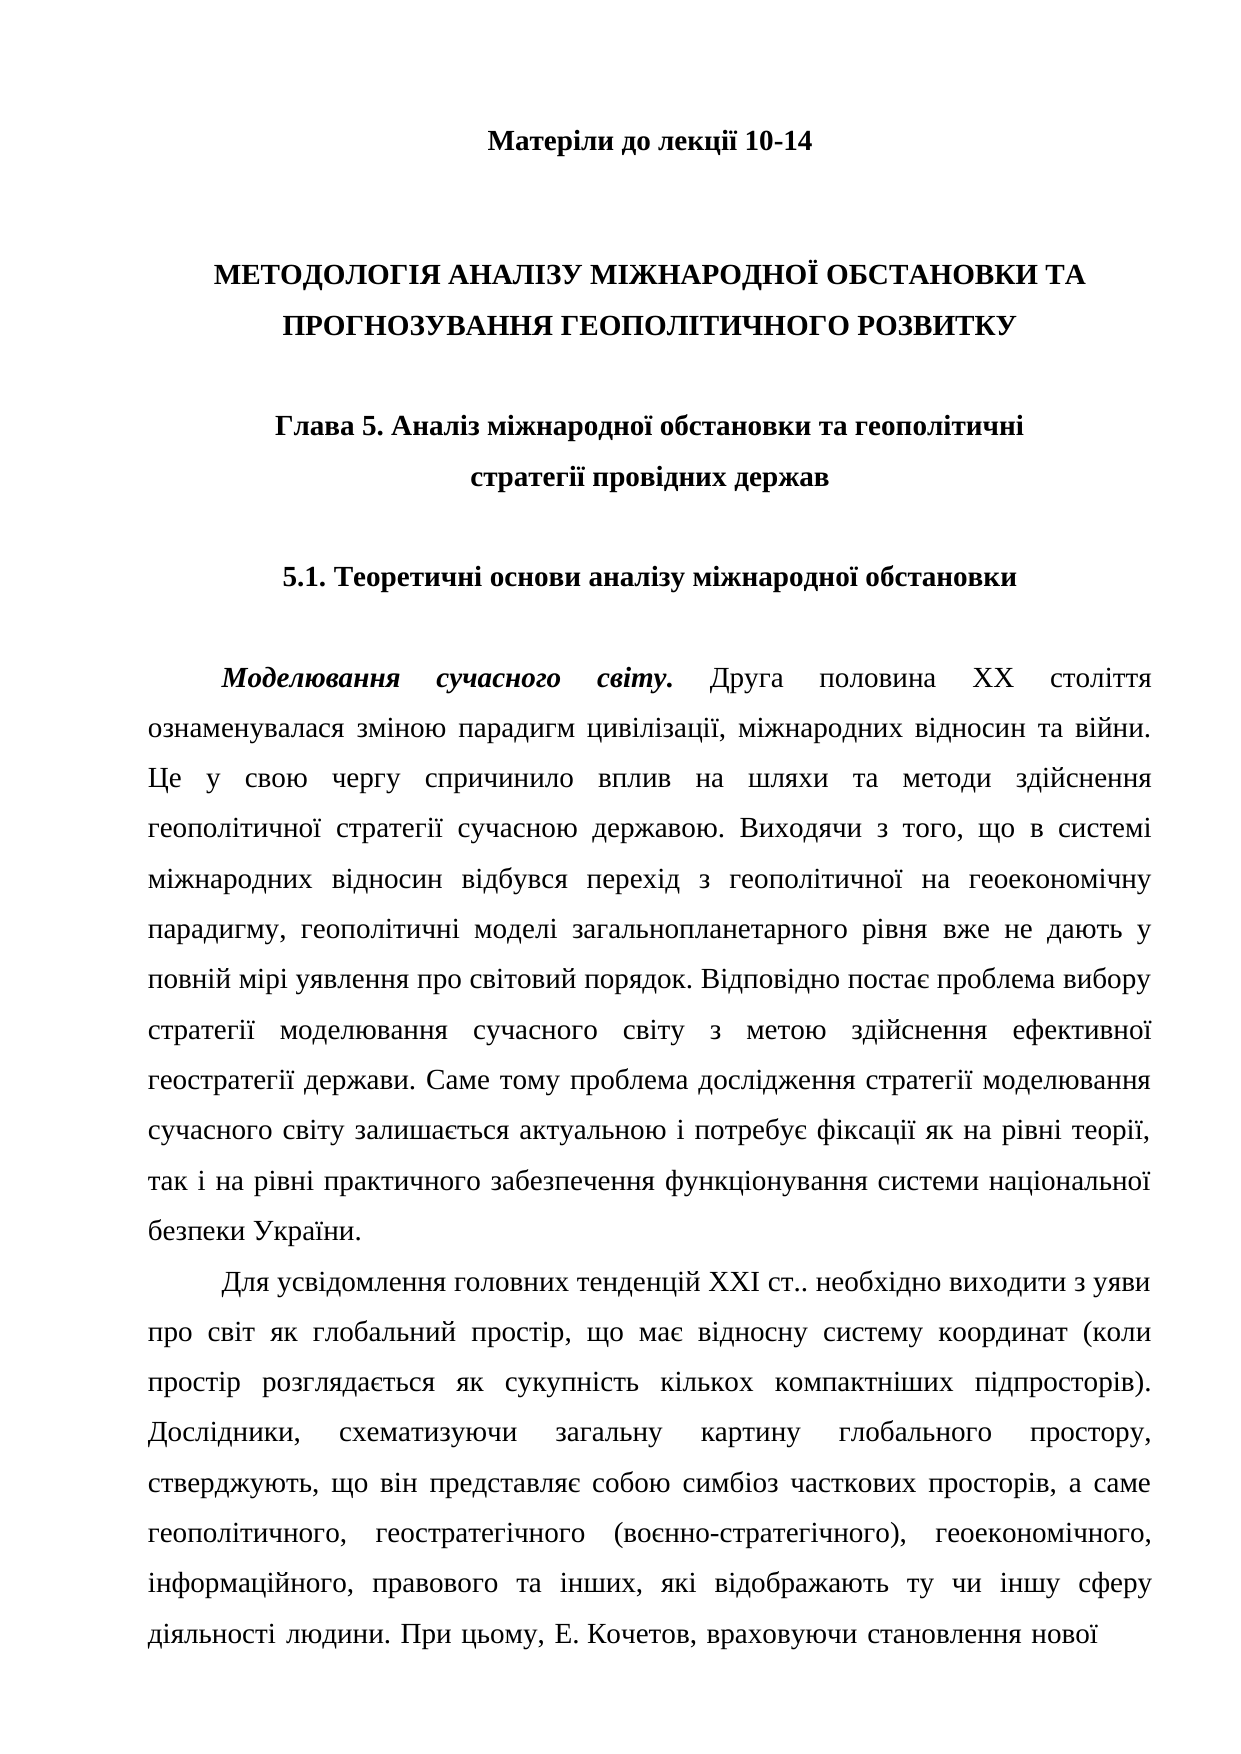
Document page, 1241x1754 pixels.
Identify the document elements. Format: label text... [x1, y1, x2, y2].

text Для усвідомлення головних тенденцій XXI ст.. необхідно виходити з уяви про світ як глобальний простір, що має відносну систему координат (коли простір розглядається як сукупність кількох компактніших підпросторів). Дослідники, схематизуючи загальну картину глобального простору, стверджують, що він представляє собою симбіоз часткових просторів, а саме геополітичного, геостратегічного (воєнно-стратегічного), геоекономічного, інформаційного, правового та інших, які відображають ту чи іншу сферу діяльності людини. При цьому, Е. Кочетов, враховуючи становлення нової [148, 1264, 1152, 1649]
text Моделювання сучасного світу. Друга половина ХХ століття ознаменувалася зміною парадигм цивілізації, міжнародних відносин та війни. Це у свою чергу спричинило вплив на шляхи та методи здійснення геополітичної стратегії сучасною державою. Виходячи з того, що в системі міжнародних відносин відбувся перехід з геополітичної на геоекономічну парадигму, геополітичні моделі загальнопланетарного рівня вже не дають у повній мірі уявлення про світовий порядок. Відповідно постає проблема вибору стратегії моделювання сучасного світу з метою здійснення ефективної геостратегії держави. Саме тому проблема дослідження стратегії моделювання сучасного світу залишається актуальною і потребує фіксації як на рівні теорії, так і на рівні практичного забезпечення функціонування системи національної безпеки України. [148, 660, 1152, 1247]
text МЕТОДОЛОГІЯ АНАЛІЗУ МІЖНАРОДНОЇ ОБСТАНОВКИ ТА ПРОГНОЗУВАННЯ ГЕОПОЛІТИЧНОГО РОЗВИТКУ [99, 257, 1201, 342]
list Теоретичні основи аналізу міжнародної обстановки [282, 559, 1201, 593]
text Матеріли до лекції 10-14 [99, 123, 1201, 156]
subtitle Глава 5. Аналіз міжнародної обстановки та геополітичні стратегії провідних держав [275, 408, 1026, 492]
